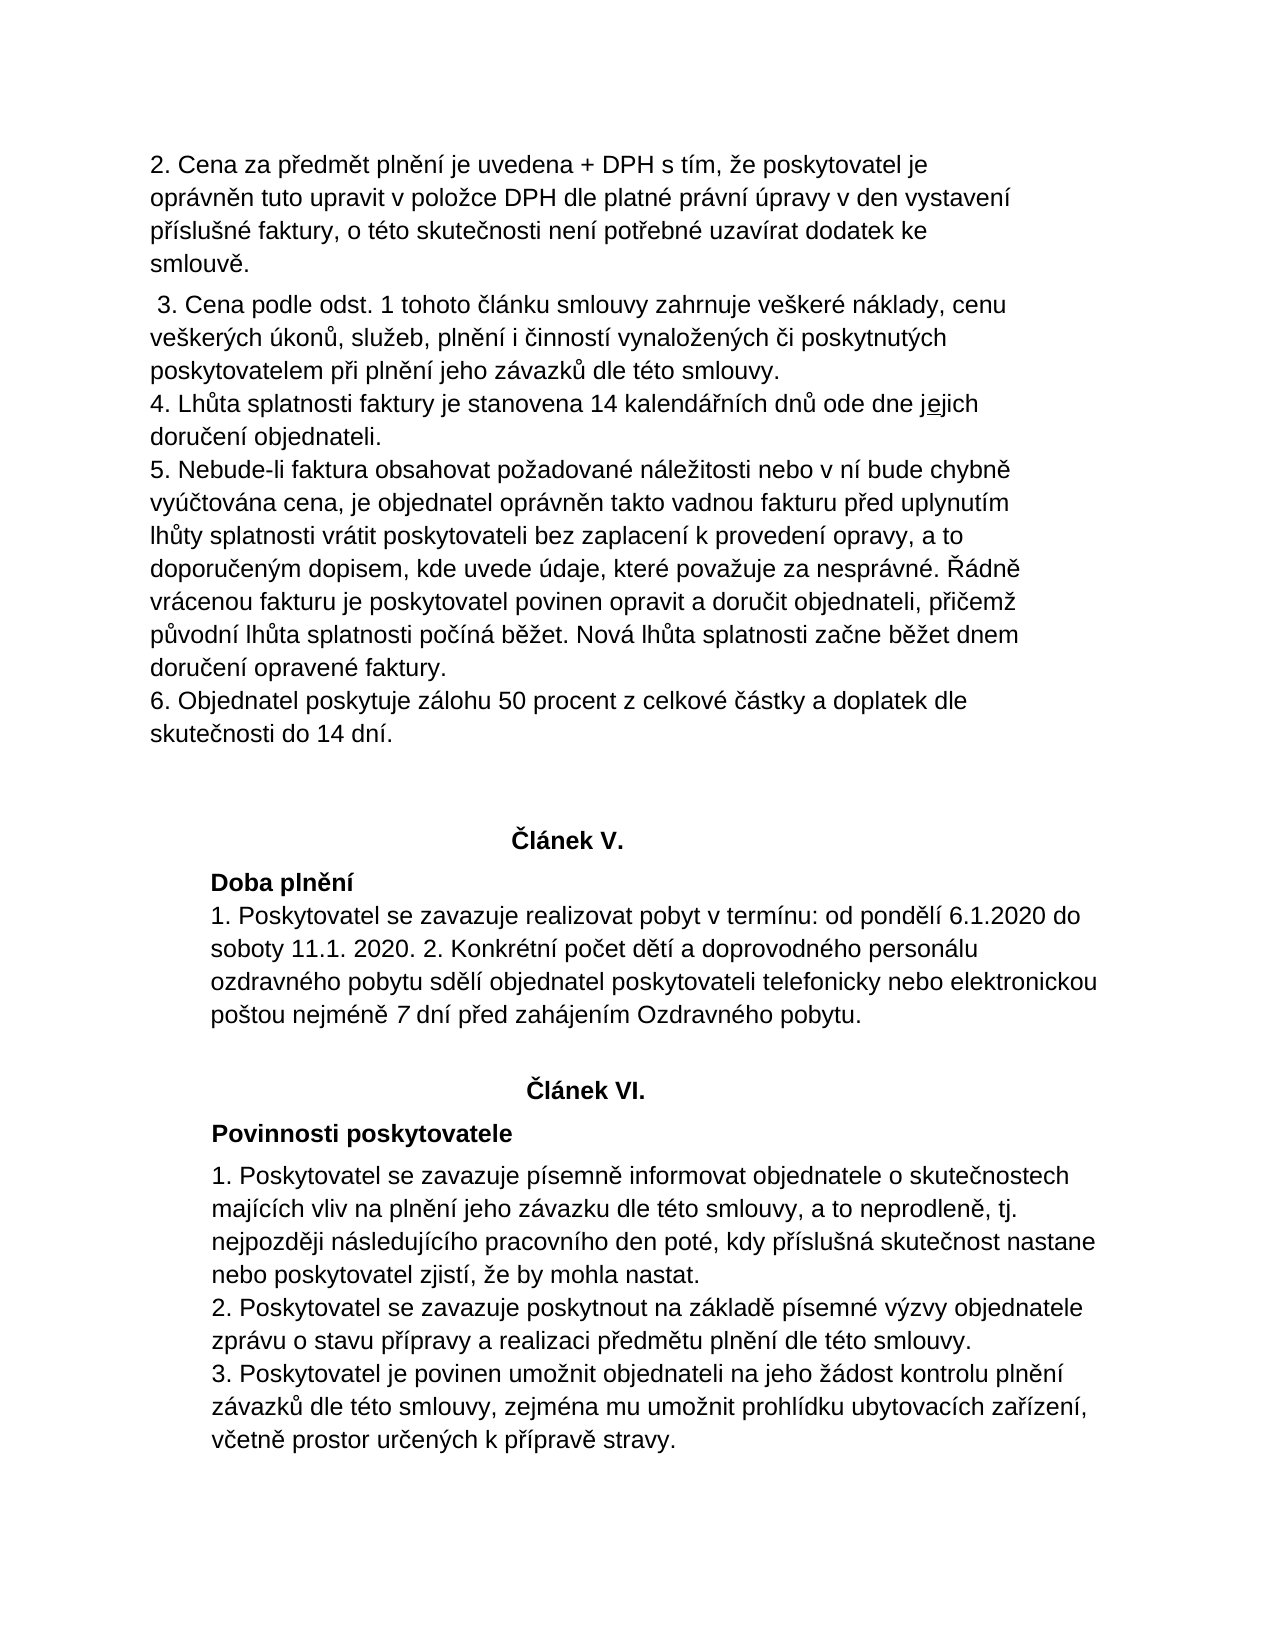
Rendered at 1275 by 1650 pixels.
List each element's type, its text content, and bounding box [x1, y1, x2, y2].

text Povinnosti poskytovatele [211, 1119, 1112, 1147]
text 1. Poskytovatel se zavazuje písemně informovat objednatele o skutečnostech majících vliv na plnění jeho závazku dle této smlouvy, a to neprodleně, tj. nejpozději následujícího pracovního den poté, kdy příslušná skutečnost nastane nebo poskytovatel zjistí, že by mohla nastat. 2. Poskytovatel se zavazuje poskytnout na základě písemné výzvy objednatele zprávu o stavu přípravy a realizaci předmětu plnění dle této smlouvy. 3. Poskytovatel je povinen umožnit objednateli na jeho žádost kontrolu plnění závazků dle této smlouvy, zejména mu umožnit prohlídku ubytovacích zařízení, včetně prostor určených k přípravě stravy. [211, 1161, 1112, 1454]
text 3. Cena podle odst. 1 tohoto článku smlouvy zahrnuje veškeré náklady, cenu veškerých úkonů, služeb, plnění i činností vynaložených či poskytnutých poskytovatelem při plnění jeho závazků dle této smlouvy. 4. Lhůta splatnosti faktury je stanovena 14 kalendářních dnů ode dne jejich doručení objednateli. 5. Nebude-li faktura obsahovat požadované náležitosti nebo v ní bude chybně vyúčtována cena, je objednatel oprávněn takto vadnou fakturu před uplynutím lhůty splatnosti vrátit poskytovateli bez zaplacení k provedení opravy, a to doporučeným dopisem, kde uvede údaje, které považuje za nesprávné. Řádně vrácenou fakturu je poskytovatel povinen opravit a doručit objednateli, přičemž původní lhůta splatnosti počíná běžet. Nová lhůta splatnosti začne běžet dnem doručení opravené faktury. 6. Objednatel poskytuje zálohu 50 procent z celkové částky a doplatek dle skutečnosti do 14 dní. [150, 290, 1027, 748]
text Článek VI. [150, 1076, 693, 1105]
text Doba plnění 1. Poskytovatel se zavazuje realizovat pobyt v termínu: od pondělí 6.1.2020 do soboty 11.1. 2020. 2. Konkrétní počet dětí a doprovodného personálu ozdravného pobytu sdělí objednatel poskytovateli telefonicky nebo elektronickou poštou nejméně 7 dní před zahájením Ozdravného pobytu. [210, 868, 1113, 1029]
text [150, 150, 1027, 278]
text Článek V. [150, 826, 687, 854]
